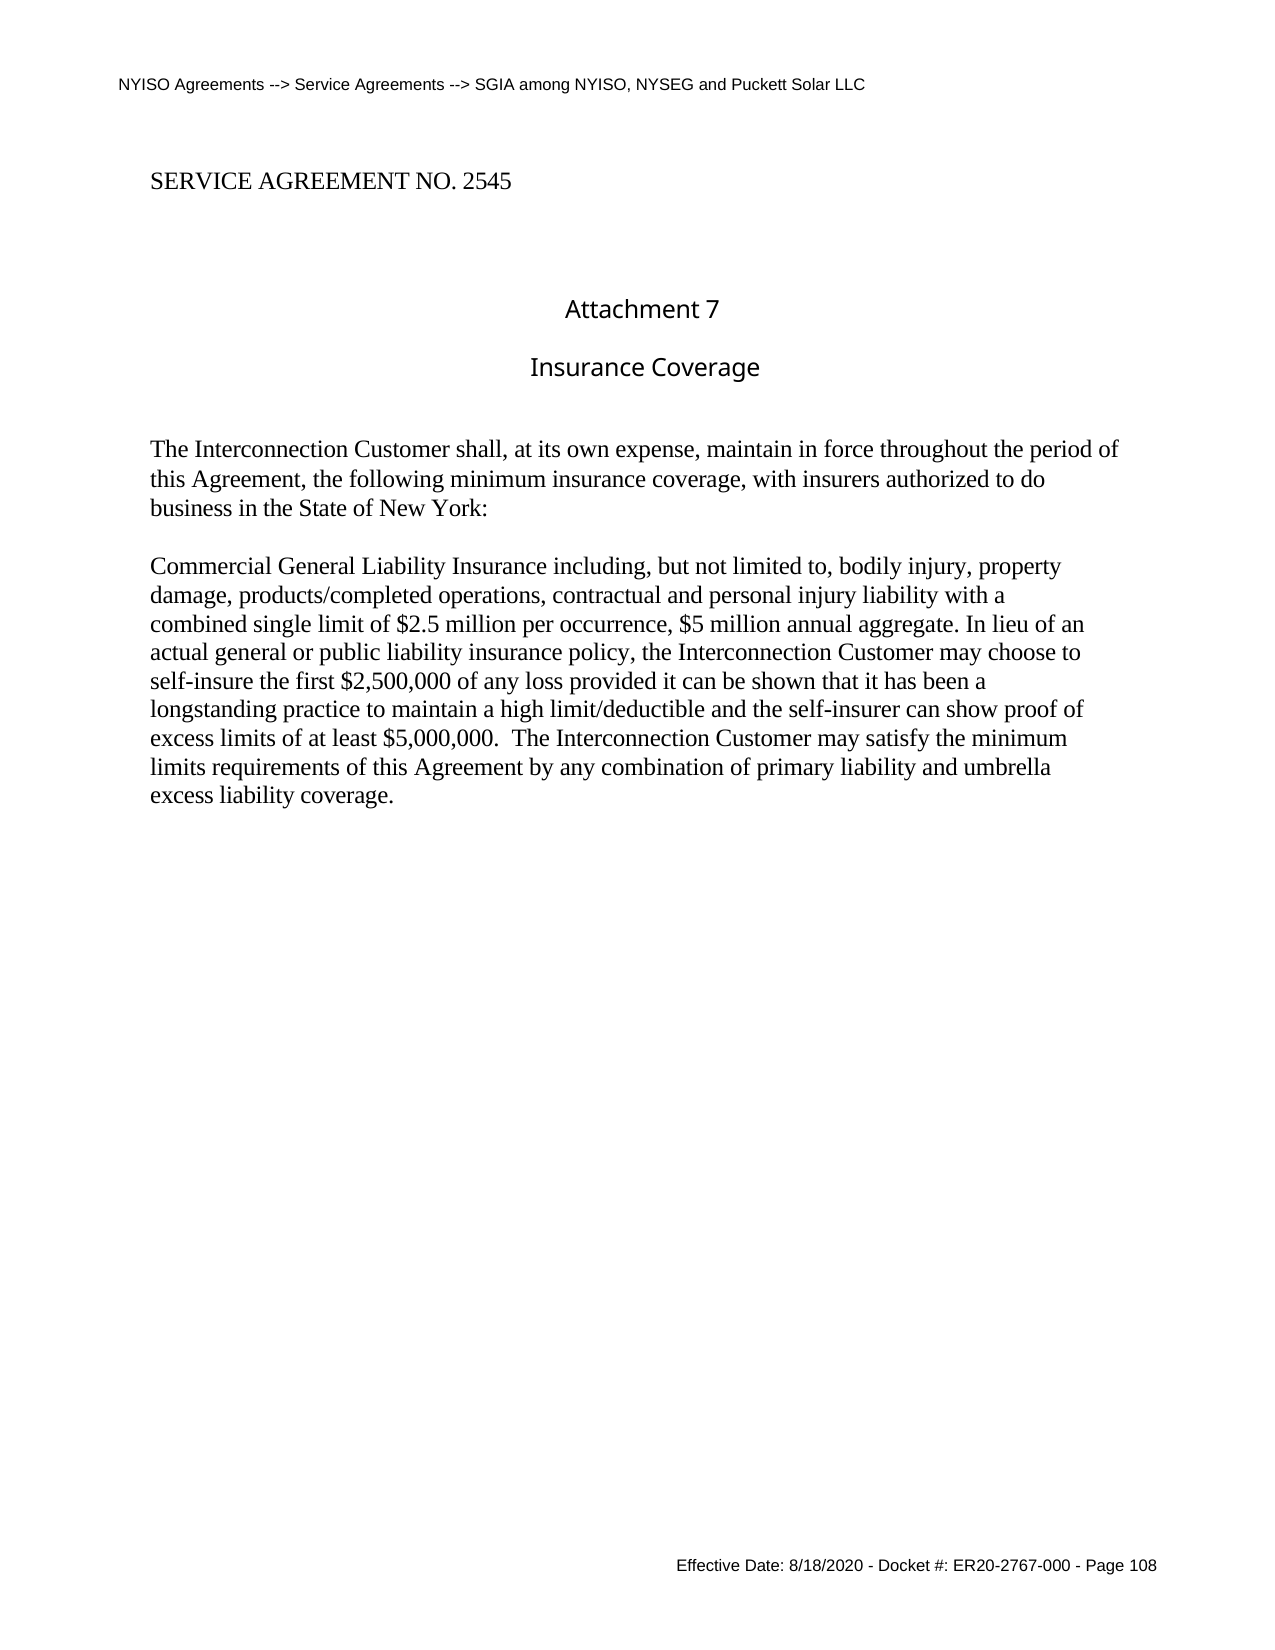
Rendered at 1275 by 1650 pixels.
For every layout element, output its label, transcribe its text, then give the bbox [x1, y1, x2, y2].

text Commercial General Liability Insurance including, but not limited to, bodily injury, property damage, products/completed operations, contractual and personal injury liability with a combined single limit of $2.5 million per occurrence, $5 million annual aggregate. In lieu of an actual general or public liability insurance policy, the Interconnection Customer may choose to self-insure the first $2,500,000 of any loss provided it can be shown that it has been a longstanding practice to maintain a high limit/deductible and the self-insurer can show proof of excess limits of at least $5,000,000. The Interconnection Customer may satisfy the minimum limits requirements of this Agreement by any combination of primary liability and umbrella excess liability coverage. [150, 552, 1124, 809]
text The Interconnection Customer shall, at its own expense, maintain in force throughout the period of this Agreement, the following minimum insurance coverage, with insurers authorized to do business in the State of New York: [150, 434, 1132, 522]
text Attachment 7 [565, 295, 1275, 324]
text Insurance Coverage [530, 354, 1275, 382]
text SERVICE AGREEMENT NO. 2545 [150, 166, 1275, 195]
